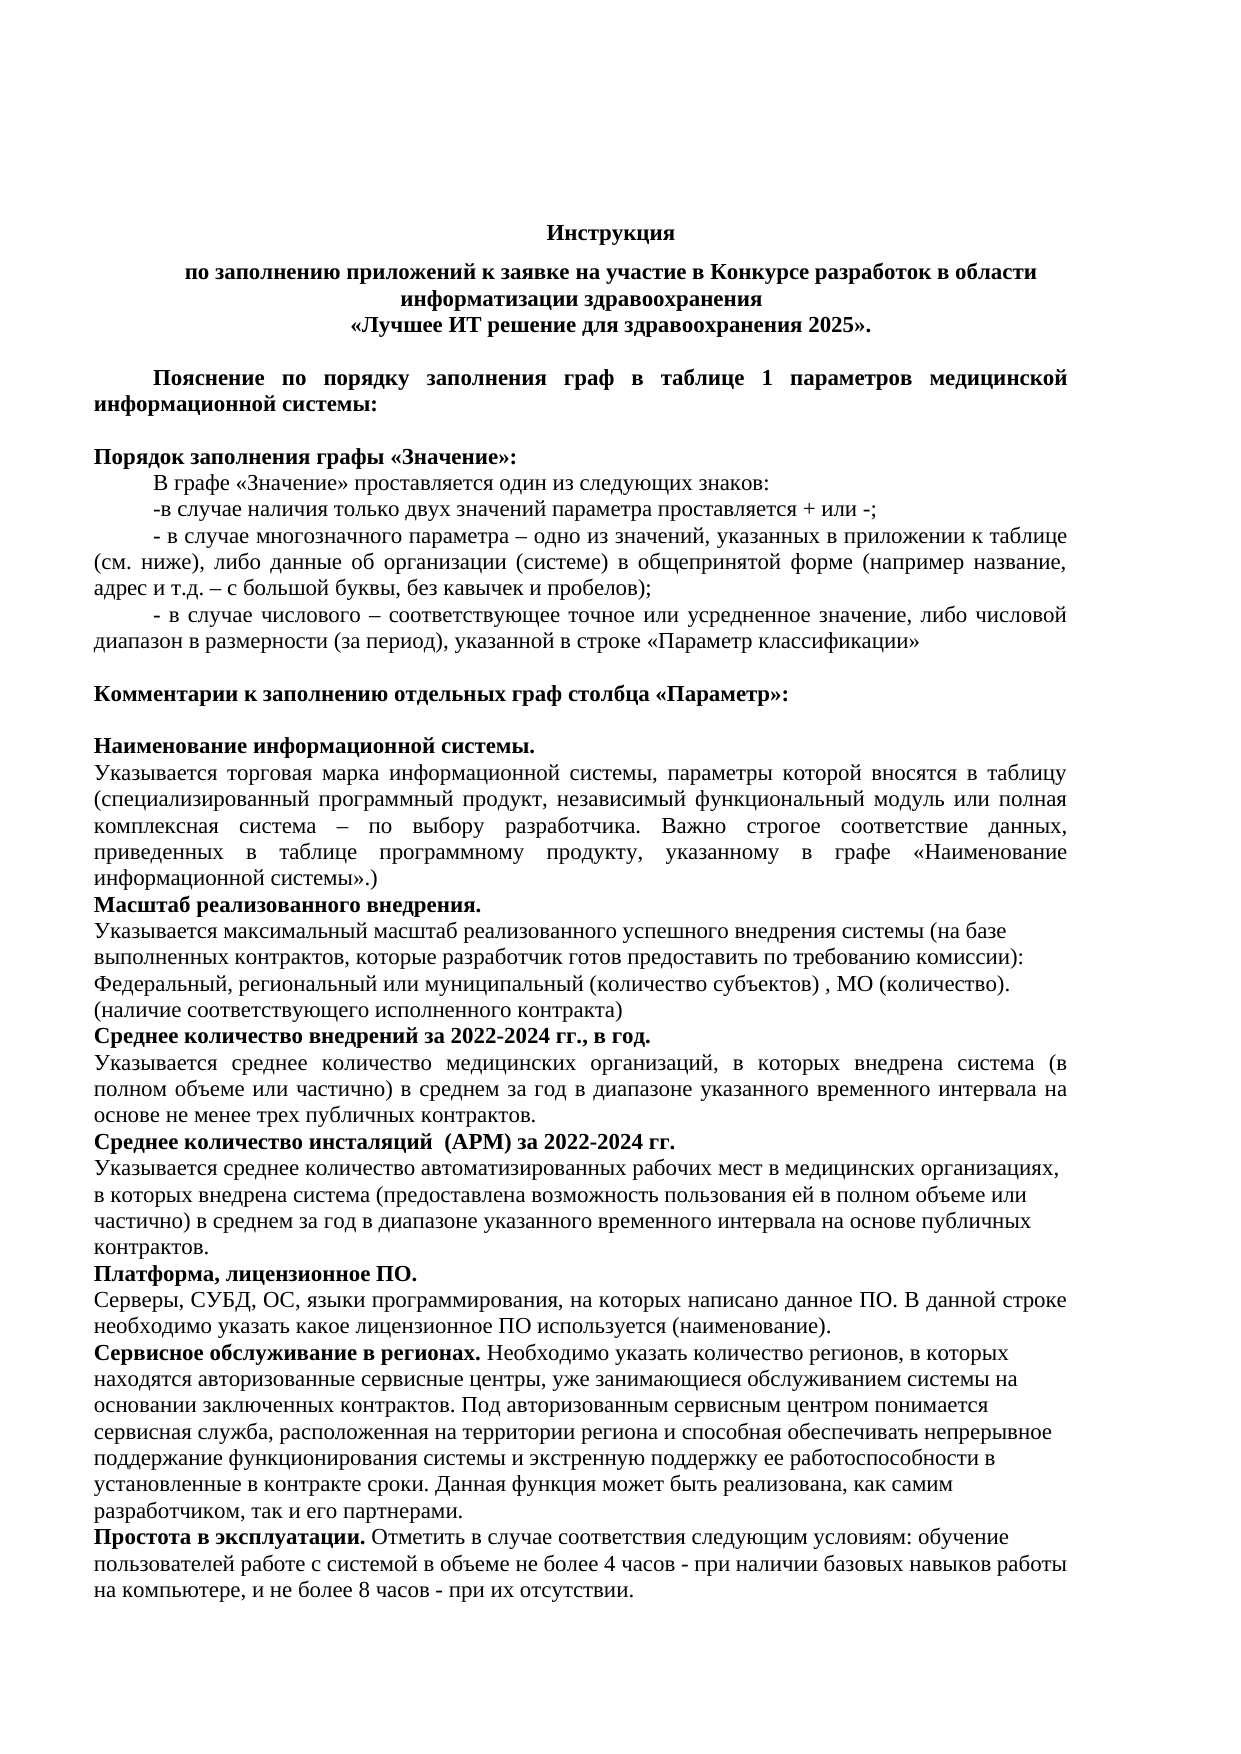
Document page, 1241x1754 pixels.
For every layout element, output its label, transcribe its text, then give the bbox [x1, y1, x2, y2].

list Указывается максимальный масштаб реализованного успешного внедрения системы (на базе выполненных контрактов, которые разработчик готов предоставить по требованию комиссии): Федеральный, региональный или муниципальный (количество субъектов) , МО (количество). (наличие соответствующего исполненного контракта) [94, 917, 1069, 1022]
list Среднее количество инсталяций (АРМ) за 2022-2024 гг. [94, 1128, 1069, 1154]
text по заполнению приложений к заявке на участие в Конкурсе разработок в области информатизации здравоохранения [94, 258, 1069, 311]
text Указывается среднее количество медицинских организаций, в которых внедрена система (в полном объеме или частично) в среднем за год в диапазоне указанного временного интервала на основе не менее трех публичных контрактов. [94, 1049, 1069, 1128]
list Наименование информационной системы. [94, 733, 1069, 759]
text Указывается торговая марка информационной системы, параметры которой вносятся в таблицу (специализированный программный продукт, независимый функциональный модуль или полная комплексная система – по выбору разработчика. Важно строгое соответствие данных, приведенных в таблице программному продукту, указанному в графе «Наименование информационной системы».) [94, 759, 1069, 891]
text Инструкция [94, 219, 1069, 245]
text - в случае числового – соответствующее точное или усредненное значение, либо числовой диапазон в размерности (за период), указанной в строке «Параметр классификации» [94, 601, 1069, 653]
text - в случае многозначного параметра – одно из значений, указанных в приложении к таблице (см. ниже), либо данные об организации (системе) в общепринятой форме (например название, адрес и т.д. – с большой буквы, без кавычек и пробелов); [94, 522, 1069, 601]
list Сервисное обслуживание в регионах. Необходимо указать количество регионов, в которых находятся авторизованные сервисные центры, уже занимающиеся обслуживанием системы на основании заключенных контрактов. Под авторизованным сервисным центром понимается сервисная служба, расположенная на территории региона и способная обеспечивать непрерывное поддержание функционирования системы и экстренную поддержку ее работоспособности в установленные в контракте сроки. Данная функция может быть реализована, как самим разработчиком, так и его партнерами. [94, 1339, 1069, 1523]
list Комментарии к заполнению отдельных граф столбца «Параметр»: [94, 680, 1069, 706]
text -в случае наличия только двух значений параметра проставляется + или -; [94, 495, 1069, 522]
list Среднее количество внедрений за 2022-2024 гг., в год. [94, 1022, 1069, 1049]
text Серверы, СУБД, ОС, языки программирования, на которых написано данное ПО. В данной строке необходимо указать какое лицензионное ПО используется (наименование). [94, 1286, 1069, 1339]
list Простота в эксплуатации. Отметить в случае соответствия следующим условиям: обучение пользователей работе с системой в объеме не более 4 часов - при наличии базовых навыков работы на компьютере, и не более 8 часов - при их отсутствии. [94, 1523, 1069, 1602]
list Масштаб реализованного внедрения. [94, 891, 1069, 917]
list Порядок заполнения графы «Значение»: [94, 443, 1069, 469]
list Указывается среднее количество автоматизированных рабочих мест в медицинских организациях, в которых внедрена система (предоставлена возможность пользования ей в полном объеме или частично) в среднем за год в диапазоне указанного временного интервала на основе публичных контрактов. [94, 1154, 1069, 1260]
list Платформа, лицензионное ПО. [94, 1260, 1069, 1286]
text Пояснение по порядку заполнения граф в таблице 1 параметров медицинской информационной системы: [94, 364, 1069, 416]
text «Лучшее ИТ решение для здравоохранения 2025». [94, 311, 1069, 337]
text В графе «Значение» проставляется один из следующих знаков: [94, 469, 1069, 495]
